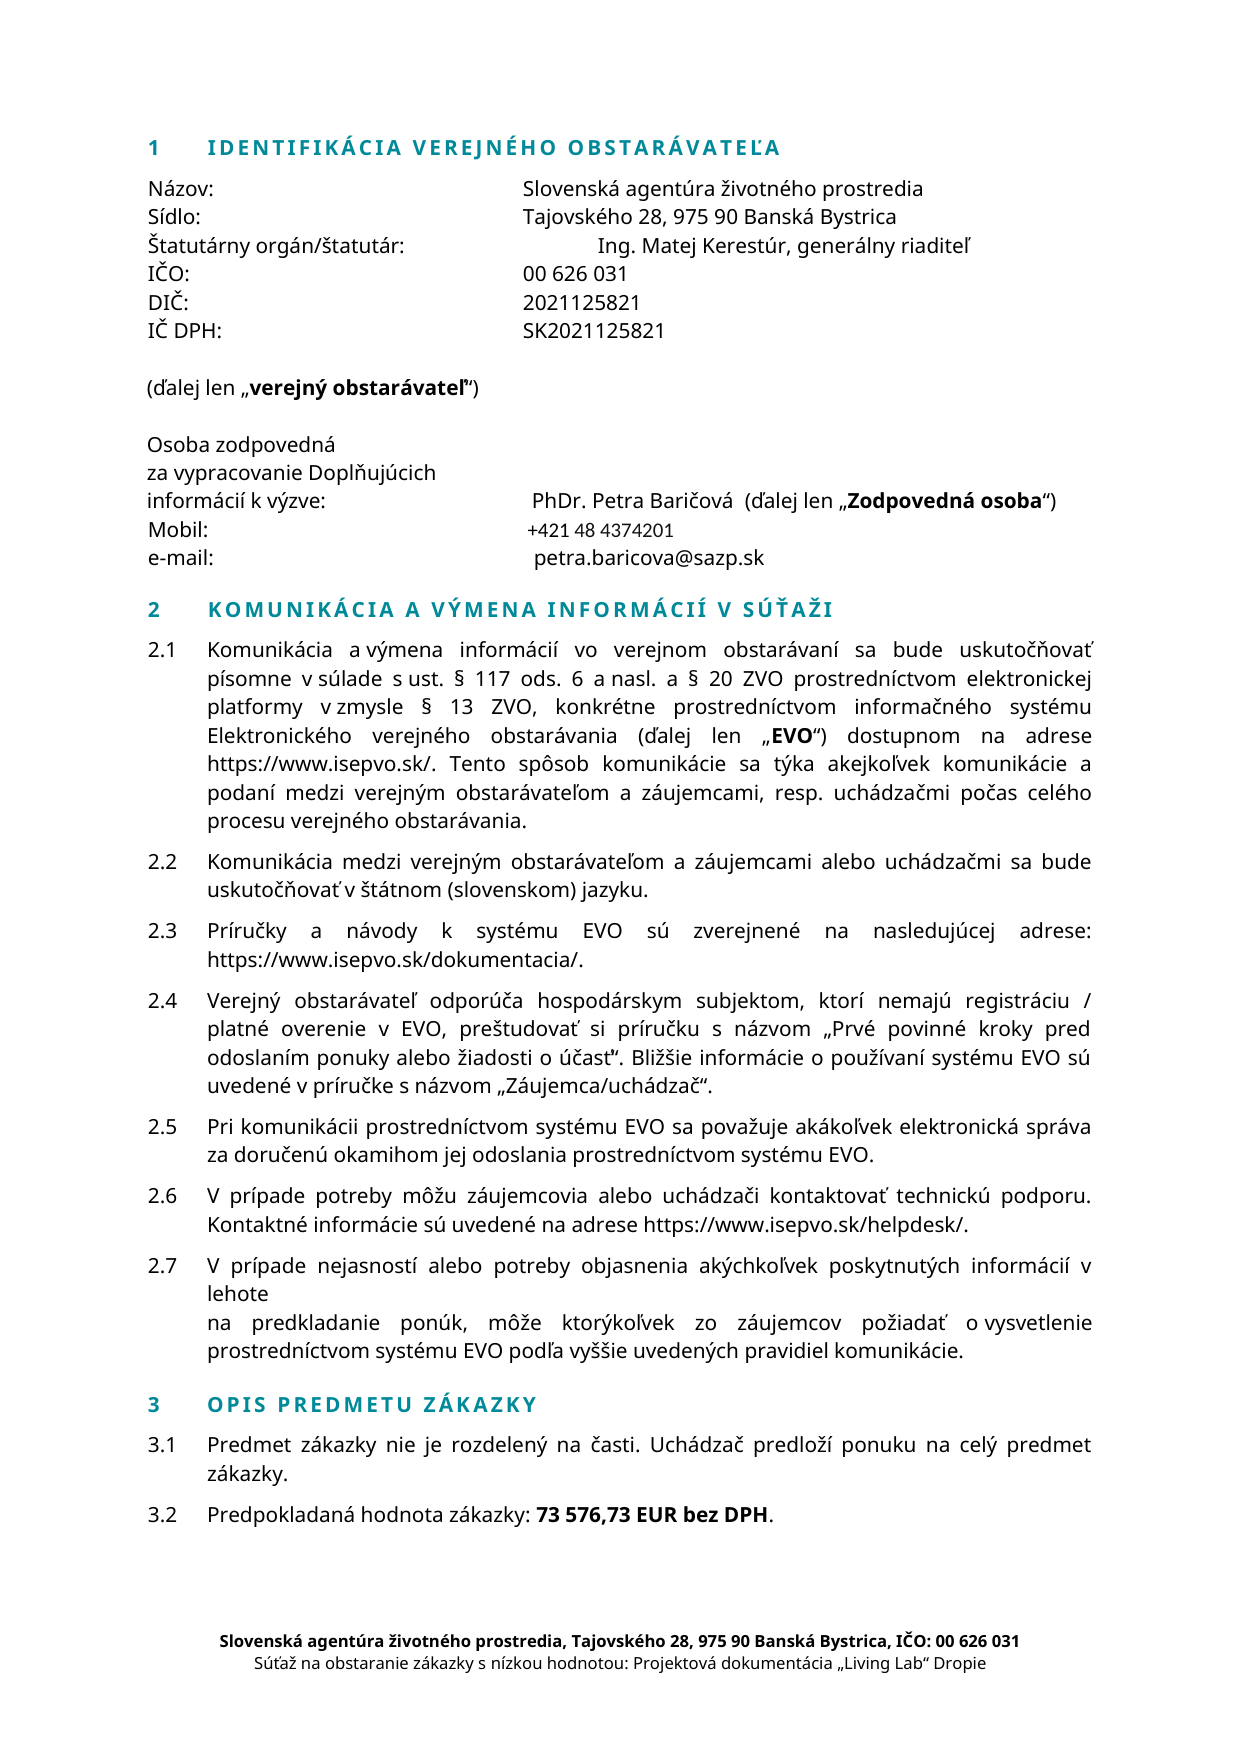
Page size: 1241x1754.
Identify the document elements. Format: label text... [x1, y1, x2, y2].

subtitle Verejný obstarávateľ odporúča hospodárskym subjektom, ktorí nemajú registráciu / platné overenie v EVO, preštudovať si príručku s názvom „Prvé povinné kroky pred odoslaním ponuky alebo žiadosti o účasť“. Bližšie informácie o používaní systému EVO sú uvedené v príručke s názvom „Záujemca/uchádzač“. [148, 986, 1092, 1100]
subtitle IČO: 00 626 031 [148, 259, 1092, 288]
subtitle za vypracovanie Doplňujúcich [147, 458, 1092, 487]
subtitle Príručky a návody k systému EVO sú zverejnené na nasledujúcej adrese: https://www.isepvo.sk/dokumentacia/. [148, 917, 1092, 973]
subtitle DIČ: 2021125821 [148, 288, 1092, 316]
subtitle Názov: Slovenská agentúra životného prostredia [148, 174, 1108, 202]
subtitle Predpokladaná hodnota zákazky: 73 576,73 EUR bez DPH. [148, 1500, 1092, 1528]
subtitle informácií k výzve: PhDr. Petra Baričová (ďalej len „Zodpovedná osoba“) [147, 487, 1092, 515]
subtitle Komunikácia medzi verejným obstarávateľom a záujemcami alebo uchádzačmi sa bude uskutočňovať v štátnom (slovenskom) jazyku. [148, 847, 1092, 904]
subtitle (ďalej len „verejný obstarávateľ“) [147, 373, 1092, 401]
subtitle Predmet zákazky nie je rozdelený na časti. Uchádzač predloží ponuku na celý predmet zákazky. [148, 1431, 1092, 1487]
subtitle OPIS Predmetu zákazky [148, 1390, 1092, 1418]
subtitle V prípade potreby môžu záujemcovia alebo uchádzači kontaktovať technickú podporu. Kontaktné informácie sú uvedené na adrese https://www.isepvo.sk/helpdesk/. [148, 1182, 1092, 1238]
text Mobil: +421 48 4374201 [148, 515, 1092, 543]
subtitle V prípade nejasností alebo potreby objasnenia akýchkoľvek poskytnutých informácií v lehote na predkladanie ponúk, môže ktorýkoľvek zo záujemcov požiadať o vysvetlenie prostredníctvom systému EVO podľa vyššie uvedených pravidiel komunikácie. [148, 1251, 1092, 1365]
subtitle Komunikácia a výmena informácií vo verejnom obstarávaní sa bude uskutočňovať písomne v súlade s ust. § 117 ods. 6 a nasl. a § 20 ZVO prostredníctvom elektronickej platformy v zmysle § 13 ZVO, konkrétne prostredníctvom informačného systému Elektronického verejného obstarávania (ďalej len „EVO“) dostupnom na adrese https://www.isepvo.sk/. Tento spôsob komunikácie sa týka akejkoľvek komunikácie a podaní medzi verejným obstarávateľom a záujemcami, resp. uchádzačmi počas celého procesu verejného obstarávania. [148, 636, 1092, 835]
text Identifikácia verejného obstarávateľa [148, 133, 1092, 161]
text komunikácia a výmena informácií v SÚŤAŽI [148, 595, 1092, 623]
text e-mail: petra.baricova@sazp.sk [148, 543, 1092, 572]
subtitle Pri komunikácii prostredníctvom systému EVO sa považuje akákoľvek elektronická správa za doručenú okamihom jej odoslania prostredníctvom systému EVO. [148, 1112, 1092, 1169]
subtitle IČ DPH: SK2021125821 [148, 316, 1092, 344]
subtitle Štatutárny orgán/štatutár: Ing. Matej Kerestúr, generálny riaditeľ [148, 231, 1092, 259]
subtitle Osoba zodpovedná [147, 430, 1092, 458]
subtitle Sídlo: Tajovského 28, 975 90 Banská Bystrica [148, 202, 1092, 231]
